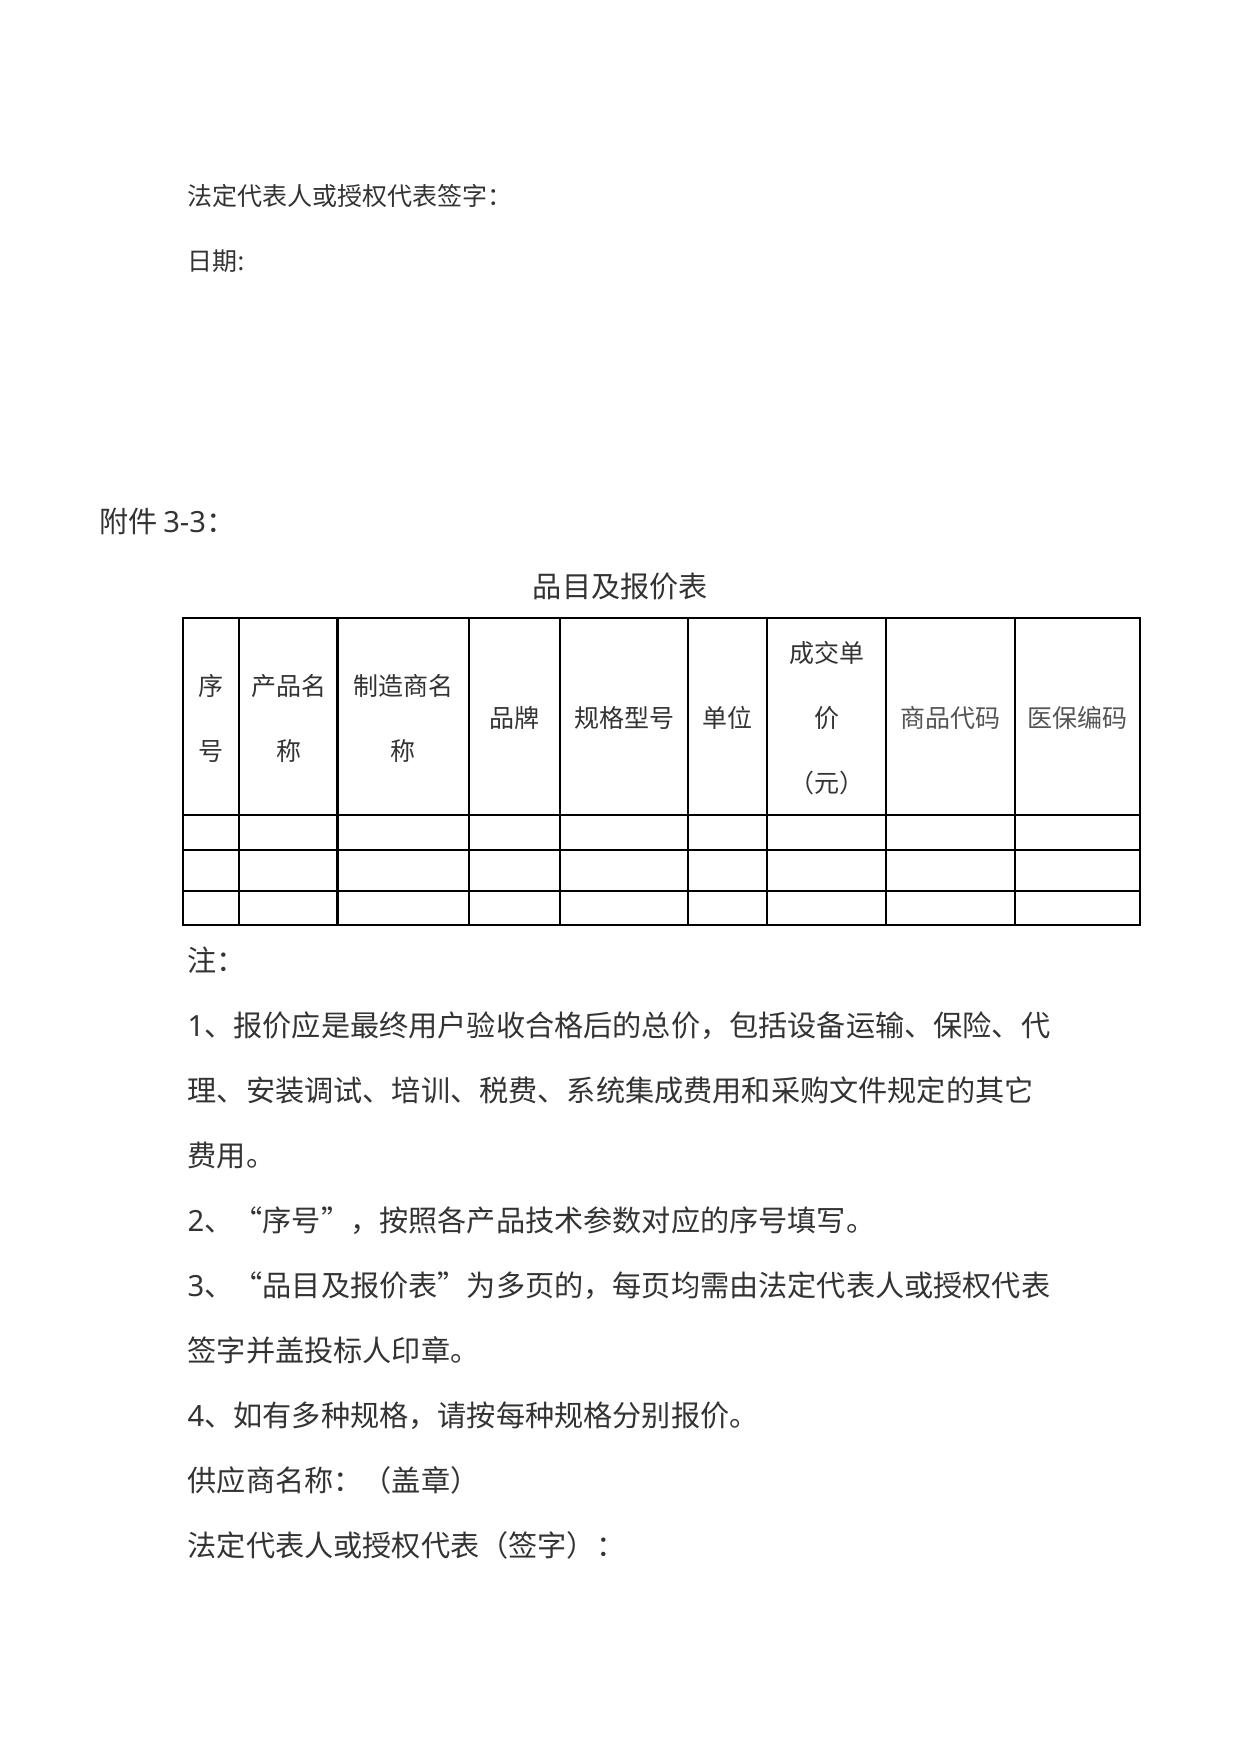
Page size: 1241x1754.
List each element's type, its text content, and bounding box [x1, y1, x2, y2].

text 2、“序号”，按照各产品技术参数对应的序号填写。 [187, 1186, 1053, 1251]
table_cell [689, 816, 766, 849]
table_header 品牌 [470, 619, 559, 814]
table_cell [470, 892, 559, 924]
table_cell [689, 851, 766, 889]
table_cell [470, 851, 559, 889]
table_header 医保编码 [1016, 619, 1139, 814]
text 供应商名称：（盖章） [187, 1446, 1053, 1511]
table_cell [339, 851, 468, 889]
table_cell [887, 816, 1014, 849]
text 法定代表人或授权代表（签字）： [187, 1511, 1053, 1576]
table_cell [768, 816, 885, 849]
table_header 商品代码 [887, 619, 1014, 814]
table_cell [339, 816, 468, 849]
table_cell [1016, 816, 1139, 849]
table_cell [1016, 892, 1139, 924]
table_header 制造商名称 [339, 619, 468, 814]
table_header 成交单价（元） [768, 619, 885, 814]
table_cell [470, 816, 559, 849]
table_cell [184, 892, 238, 924]
table_cell [1016, 851, 1139, 889]
table_cell [240, 892, 336, 924]
table_header 序号 [184, 619, 238, 814]
table_header 规格型号 [561, 619, 687, 814]
text 日期: [187, 227, 1053, 292]
text 注： [187, 926, 1053, 991]
table_cell [768, 892, 885, 924]
text 品目及报价表 [187, 552, 1053, 617]
table_cell [339, 892, 468, 924]
table_cell [887, 851, 1014, 889]
table_cell [184, 816, 238, 849]
table_cell [240, 851, 336, 889]
table_cell [240, 816, 336, 849]
table_header 产品名称 [240, 619, 336, 814]
text 4、如有多种规格，请按每种规格分别报价。 [187, 1381, 1053, 1446]
table_cell [561, 851, 687, 889]
table_cell [887, 892, 1014, 924]
table_cell [689, 892, 766, 924]
text 法定代表人或授权代表签字： [187, 162, 1053, 227]
text 1、报价应是最终用户验收合格后的总价，包括设备运输、保险、代理、安装调试、培训、税费、系统集成费用和采购文件规定的其它费用。 [187, 991, 1053, 1186]
table_cell [561, 816, 687, 849]
table_header 单位 [689, 619, 766, 814]
text 3、“品目及报价表”为多页的，每页均需由法定代表人或授权代表签字并盖投标人印章。 [187, 1251, 1053, 1381]
text 附件3-3： [99, 487, 1053, 552]
table_cell [184, 851, 238, 889]
table_cell [561, 892, 687, 924]
table_cell [768, 851, 885, 889]
